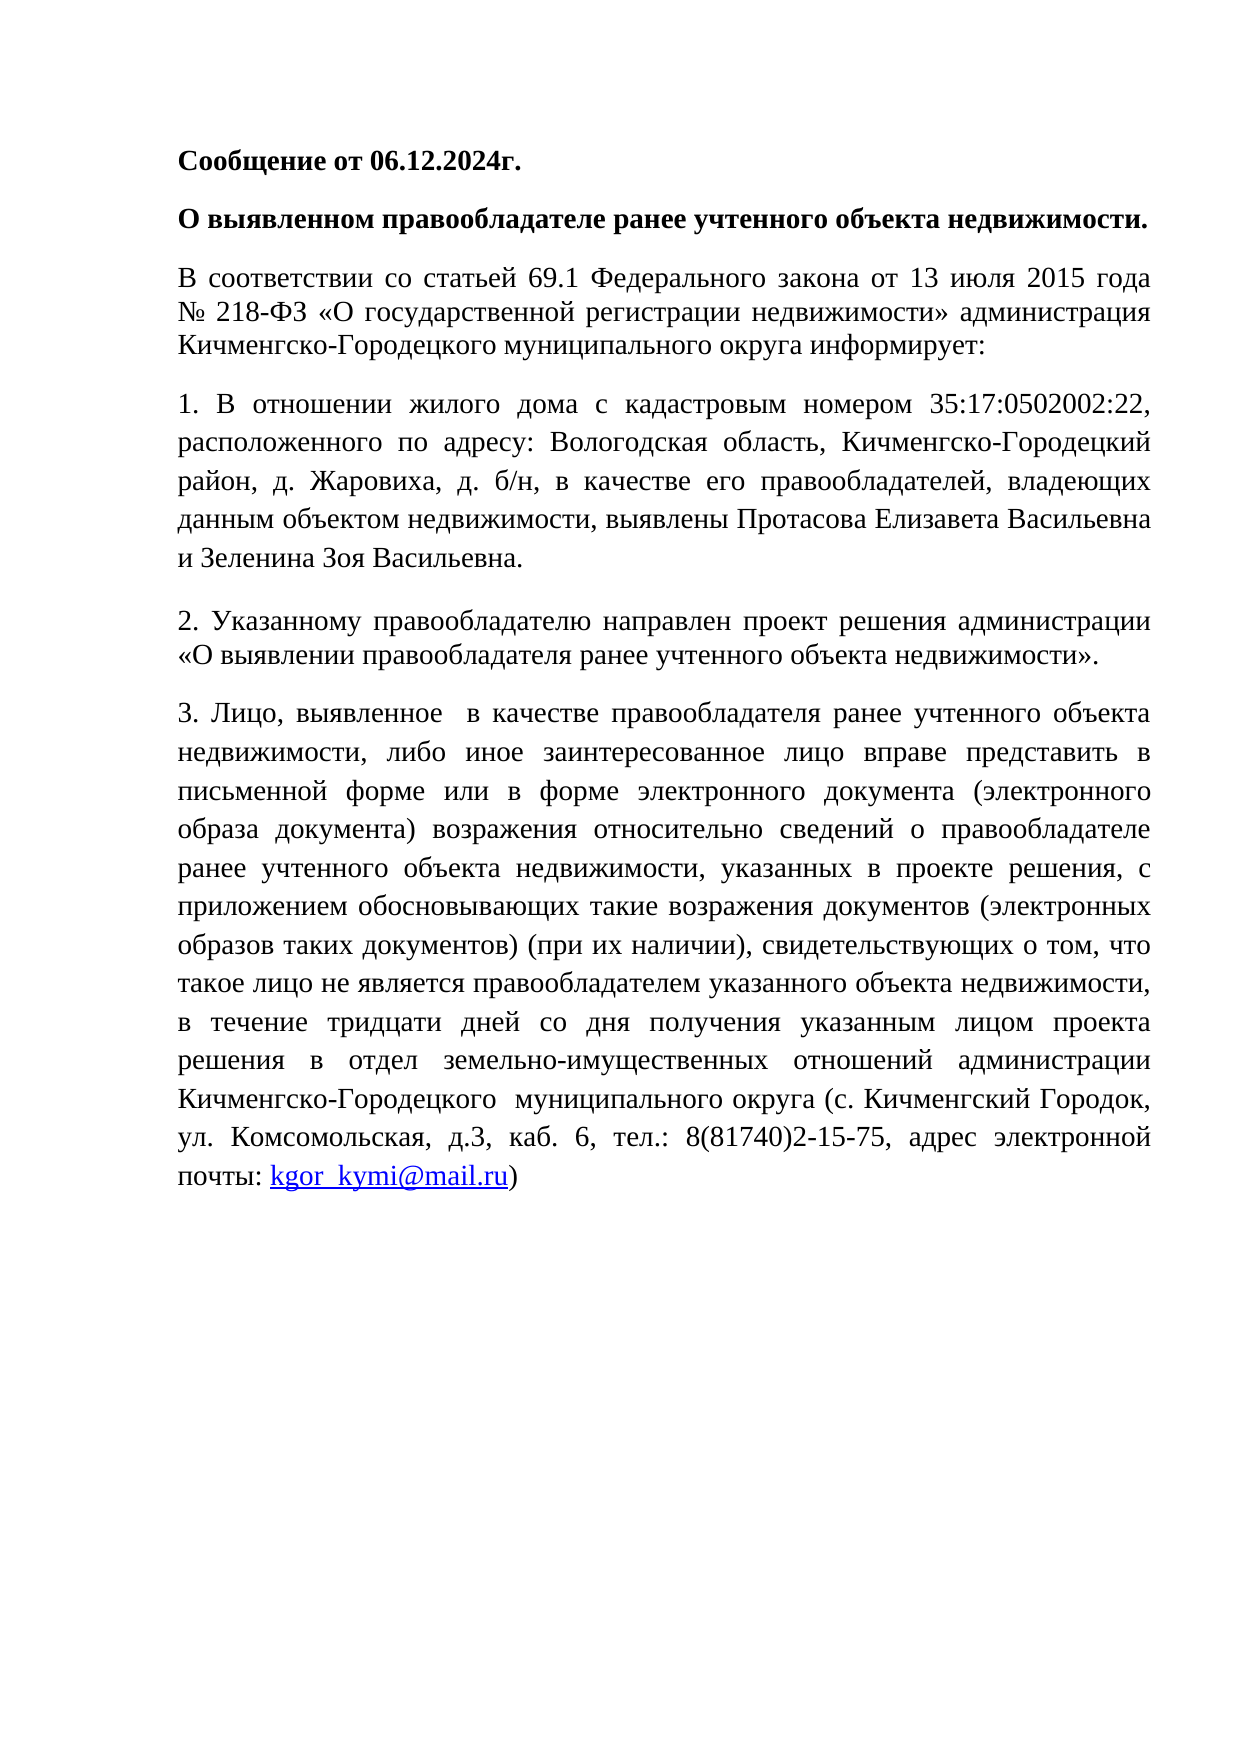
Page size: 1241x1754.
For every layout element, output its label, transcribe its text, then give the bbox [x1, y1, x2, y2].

text 3. Лицо, выявленное в качестве правообладателя ранее учтенного объекта недвижимости, либо иное заинтересованное лицо вправе представить в письменной форме или в форме электронного документа (электронного образа документа) возражения относительно сведений о правообладателе ранее учтенного объекта недвижимости, указанных в проекте решения, с приложением обосновывающих такие возражения документов (электронных образов таких документов) (при их наличии), свидетельствующих о том, что такое лицо не является правообладателем указанного объекта недвижимости, в течение тридцати дней со дня получения указанным лицом проекта решения в отдел земельно-имущественных отношений администрации Кичменгско-Городецкого муниципального округа (с. Кичменгский Городок, ул. Комсомольская, д.3, каб. 6, тел.: 8(81740)2-15-75, адрес электронной почты: kgor_kymi@mail.ru) [177, 696, 1152, 1192]
text Сообщение от 06.12.2024г. [177, 143, 1152, 177]
text О выявленном правообладателе ранее учтенного объекта недвижимости. [177, 202, 1152, 235]
text 2. Указанному правообладателю направлен проект решения администрации «О выявлении правообладателя ранее учтенного объекта недвижимости». [177, 603, 1152, 671]
text 1. В отношении жилого дома с кадастровым номером 35:17:0502002:22, расположенного по адресу: Вологодская область, Кичменгско-Городецкий район, д. Жаровиха, д. б/н, в качестве его правообладателей, владеющих данным объектом недвижимости, выявлены Протасова Елизавета Васильевна и Зеленина Зоя Васильевна. [177, 386, 1152, 573]
text В соответствии со статьей 69.1 Федерального закона от 13 июля 2015 года № 218-ФЗ «О государственной регистрации недвижимости» администрация Кичменгско-Городецкого муниципального округа информирует: [177, 260, 1152, 361]
